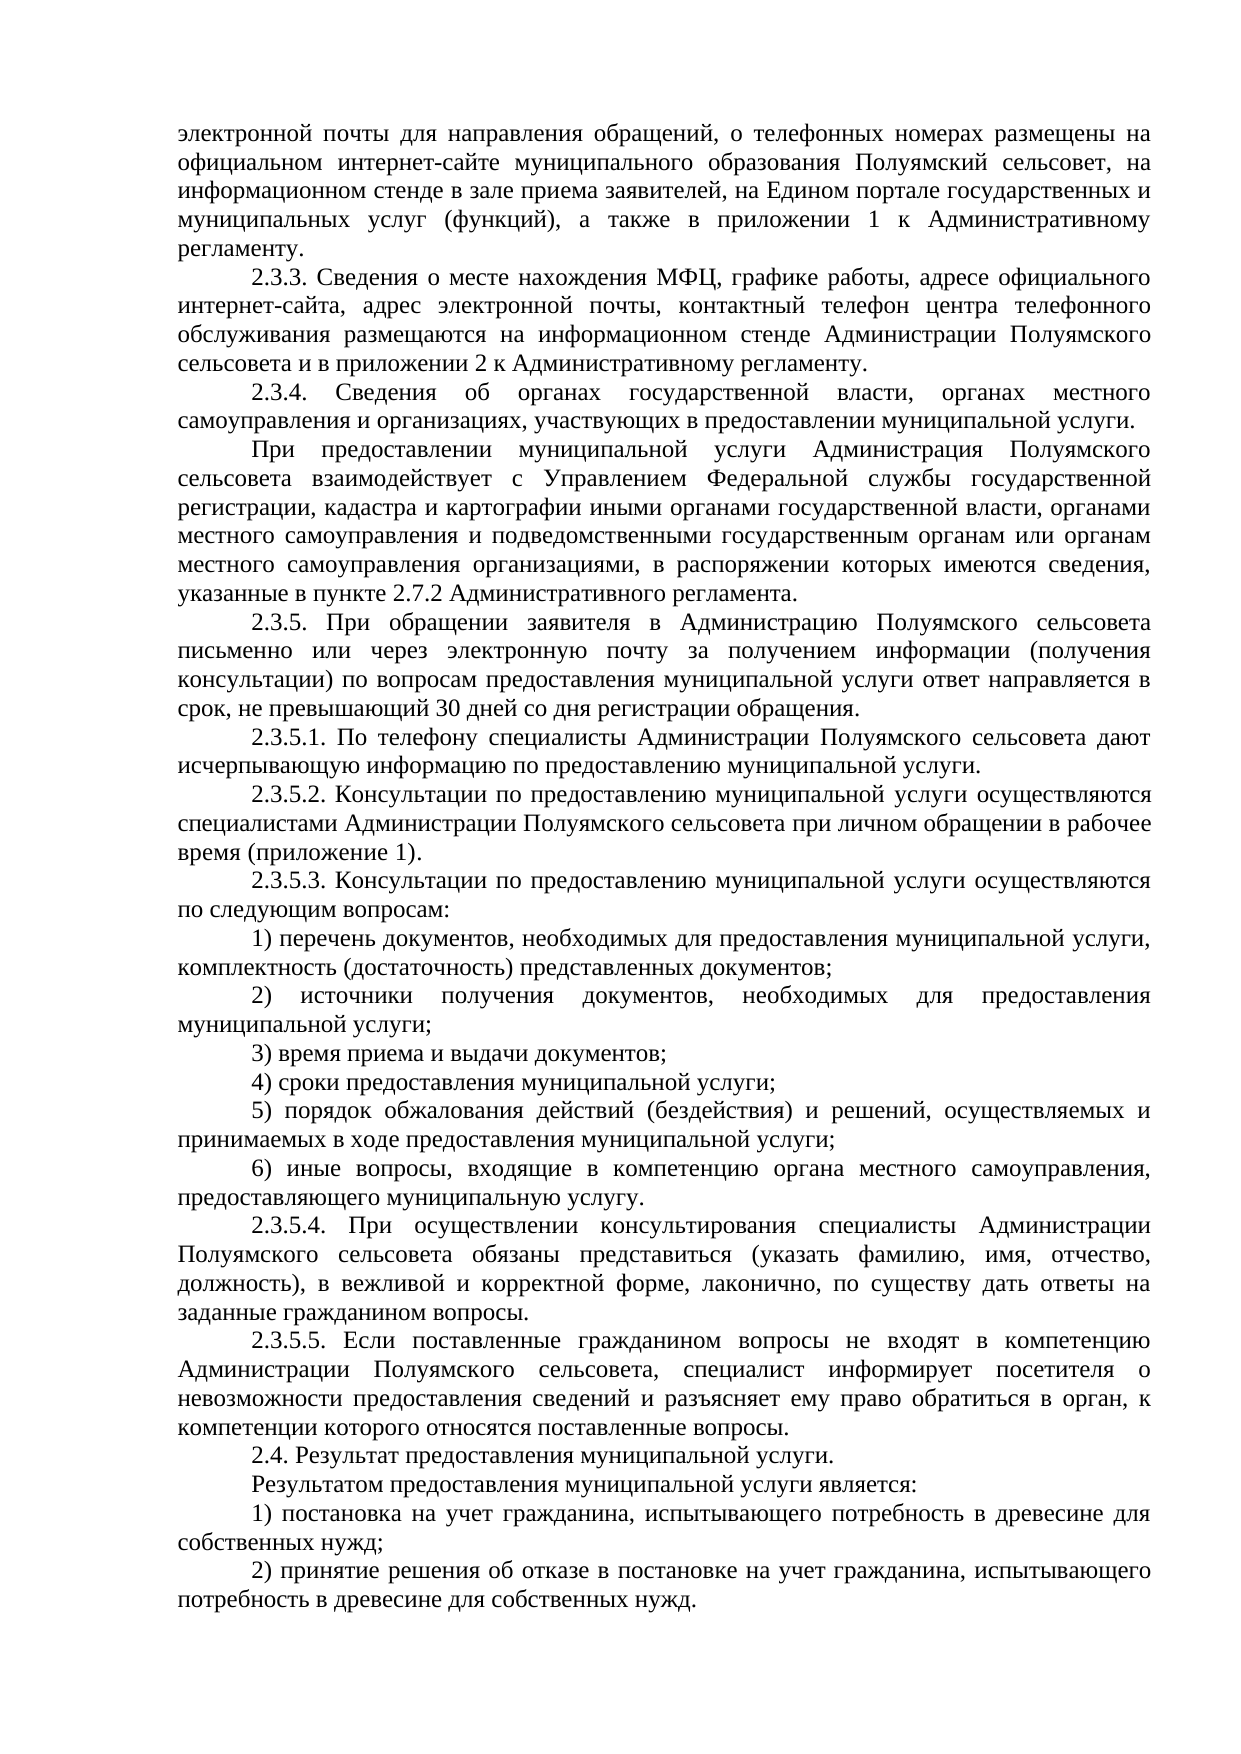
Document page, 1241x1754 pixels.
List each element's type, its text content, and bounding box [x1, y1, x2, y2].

text 3) время приема и выдачи документов; [177, 1038, 1152, 1067]
text 2.3.5.1. По телефону специалисты Администрации Полуямского сельсовета дают исчерпывающую информацию по предоставлению муниципальной услуги. [177, 722, 1152, 779]
text При предоставлении муниципальной услуги Администрация Полуямского сельсовета взаимодействует с Управлением Федеральной службы государственной регистрации, кадастра и картографии иными органами государственной власти, органами местного самоуправления и подведомственными государственным органам или органам местного самоуправления организациями, в распоряжении которых имеются сведения, указанные в пункте 2.7.2 Административного регламента. [177, 434, 1152, 607]
text 2.3.5.2. Консультации по предоставлению муниципальной услуги осуществляются специалистами Администрации Полуямского сельсовета при личном обращении в рабочее время (приложение 1). [177, 779, 1152, 866]
text 2) принятие решения об отказе в постановке на учет гражданина, испытывающего потребность в древесине для собственных нужд. [177, 1556, 1152, 1613]
text 2.3.4. Сведения об органах государственной власти, органах местного самоуправления и организациях, участвующих в предоставлении муниципальной услуги. [177, 377, 1152, 434]
text 5) порядок обжалования действий (бездействия) и решений, осуществляемых и принимаемых в ходе предоставления муниципальной услуги; [177, 1096, 1152, 1153]
text 4) сроки предоставления муниципальной услуги; [177, 1067, 1152, 1096]
text 2.3.5.3. Консультации по предоставлению муниципальной услуги осуществляются по следующим вопросам: [177, 866, 1152, 923]
text 6) иные вопросы, входящие в компетенцию органа местного самоуправления, предоставляющего муниципальную услугу. [177, 1153, 1152, 1211]
text 2) источники получения документов, необходимых для предоставления муниципальной услуги; [177, 981, 1152, 1038]
text 2.3.5.5. Если поставленные гражданином вопросы не входят в компетенцию Администрации Полуямского сельсовета, специалист информирует посетителя о невозможности предоставления сведений и разъясняет ему право обратиться в орган, к компетенции которого относятся поставленные вопросы. [177, 1326, 1152, 1441]
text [177, 118, 1152, 262]
text 1) перечень документов, необходимых для предоставления муниципальной услуги, комплектность (достаточность) представленных документов; [177, 923, 1152, 981]
text Результатом предоставления муниципальной услуги является: [177, 1469, 1152, 1498]
text 1) постановка на учет гражданина, испытывающего потребность в древесине для собственных нужд; [177, 1498, 1152, 1556]
text 2.4. Результат предоставления муниципальной услуги. [177, 1441, 1152, 1469]
text 2.3.5. При обращении заявителя в Администрацию Полуямского сельсовета письменно или через электронную почту за получением информации (получения консультации) по вопросам предоставления муниципальной услуги ответ направляется в срок, не превышающий 30 дней со дня регистрации обращения. [177, 607, 1152, 722]
text 2.3.3. Сведения о месте нахождения МФЦ, графике работы, адресе официального интернет-сайта, адрес электронной почты, контактный телефон центра телефонного обслуживания размещаются на информационном стенде Администрации Полуямского сельсовета и в приложении 2 к Административному регламенту. [177, 262, 1152, 377]
text 2.3.5.4. При осуществлении консультирования специалисты Администрации Полуямского сельсовета обязаны представиться (указать фамилию, имя, отчество, должность), в вежливой и корректной форме, лаконично, по существу дать ответы на заданные гражданином вопросы. [177, 1211, 1152, 1326]
